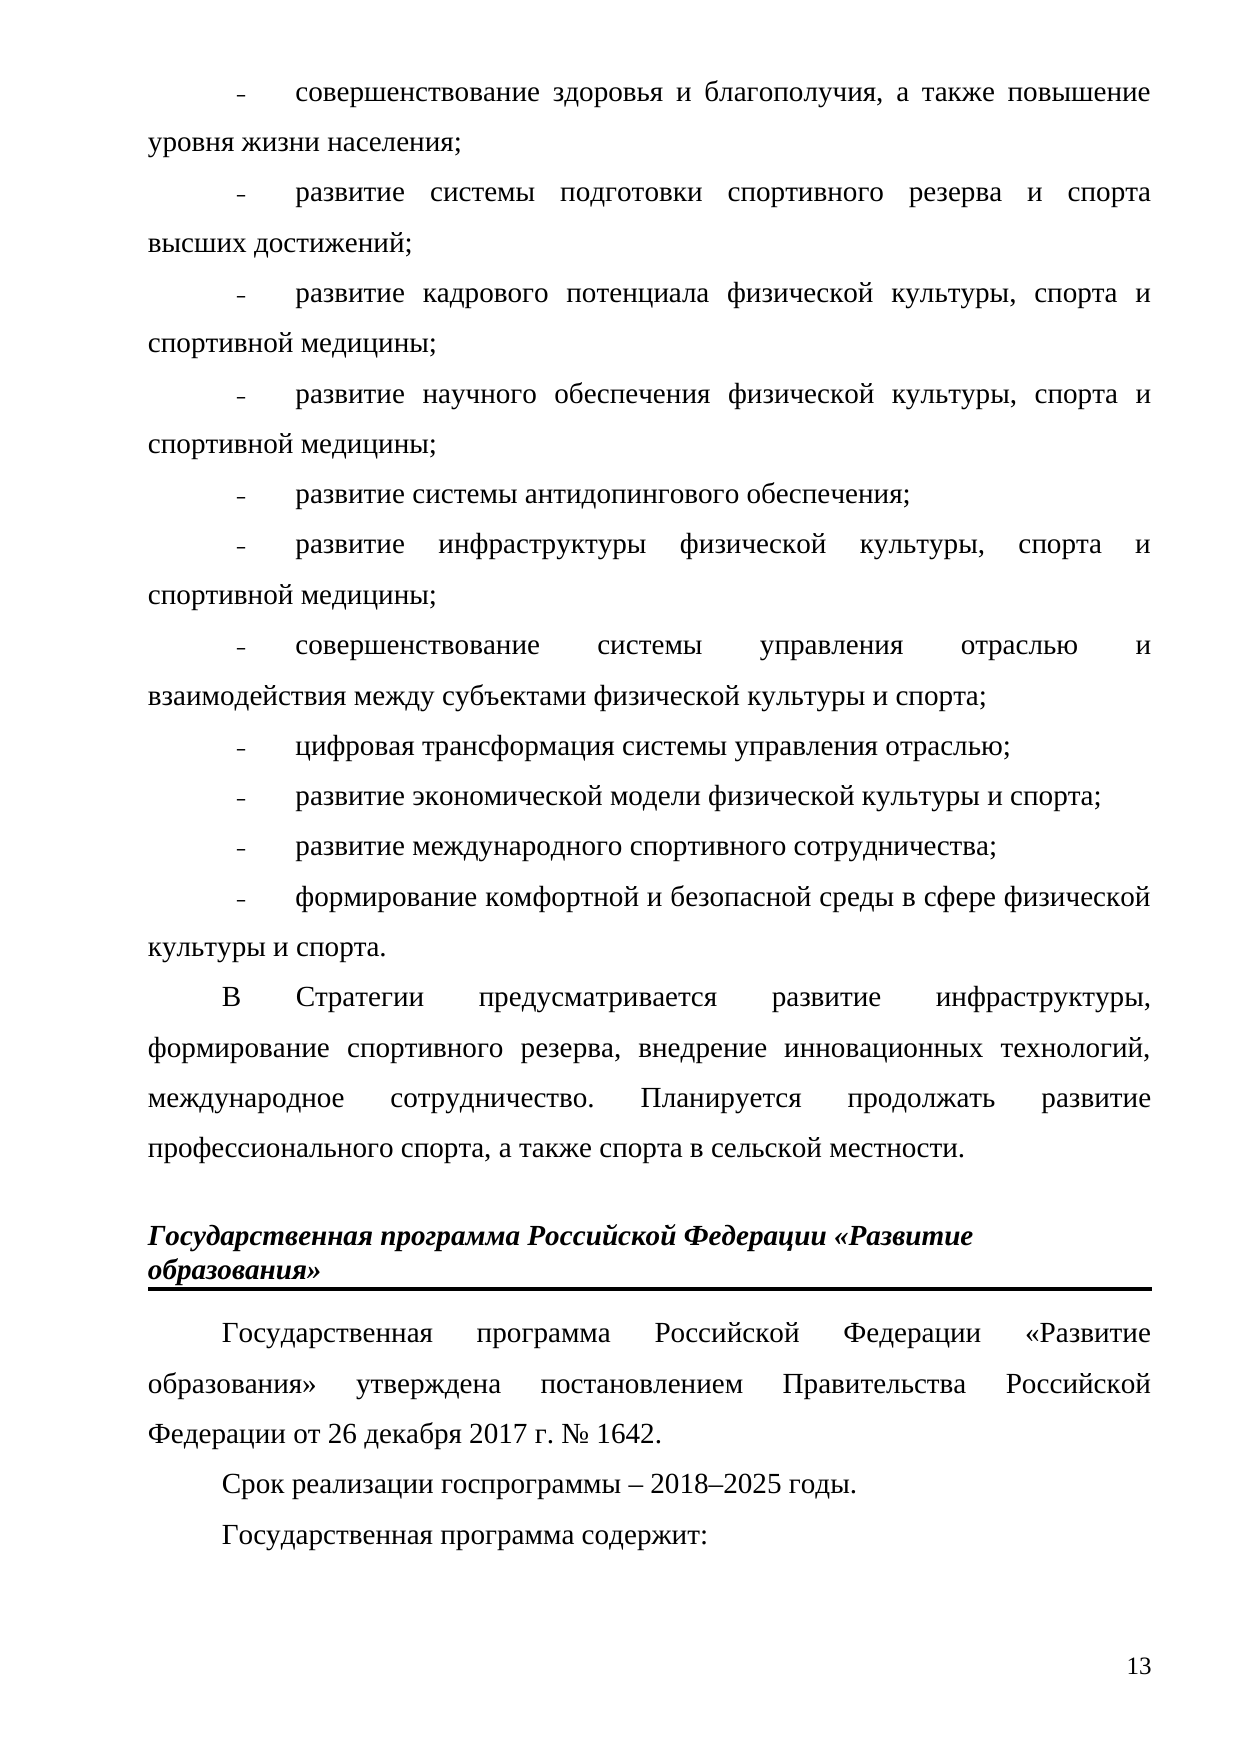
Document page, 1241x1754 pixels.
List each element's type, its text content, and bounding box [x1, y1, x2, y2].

text Государственная программа содержит: [148, 1517, 1152, 1550]
list совершенствование здоровья и благополучия, а также повышение уровня жизни населения; [148, 74, 1152, 158]
list развитие международного спортивного сотрудничества; [148, 828, 1152, 862]
list развитие системы подготовки спортивного резерва и спорта высших достижений; [148, 174, 1152, 258]
list совершенствование системы управления отраслью и взаимодействия между субъектами физической культуры и спорта; [148, 627, 1152, 711]
list развитие кадрового потенциала физической культуры, спорта и спортивной медицины; [148, 275, 1152, 359]
list формирование комфортной и безопасной среды в сфере физической культуры и спорта. [148, 879, 1152, 963]
text В Стратегии предусматривается развитие инфраструктуры, формирование спортивного резерва, внедрение инновационных технологий, международное сотрудничество. Планируется продолжать развитие профессионального спорта, а также спорта в сельской местности. [148, 979, 1152, 1164]
list развитие системы антидопингового обеспечения; [148, 476, 1152, 510]
list развитие инфраструктуры физической культуры, спорта и спортивной медицины; [148, 527, 1152, 611]
list развитие экономической модели физической культуры и спорта; [148, 778, 1152, 812]
list цифровая трансформация системы управления отраслью; [148, 728, 1152, 761]
text Государственная программа Российской Федерации «Развитие образования» утверждена постановлением Правительства Российской Федерации от 26 декабря 2017 г. № 1642. [148, 1316, 1152, 1450]
list развитие научного обеспечения физической культуры, спорта и спортивной медицины; [148, 376, 1152, 459]
subtitle Государственная программа Российской Федерации «Развитие образования» [148, 1218, 1152, 1287]
text Срок реализации госпрограммы – 2018–2025 годы. [148, 1466, 1152, 1500]
